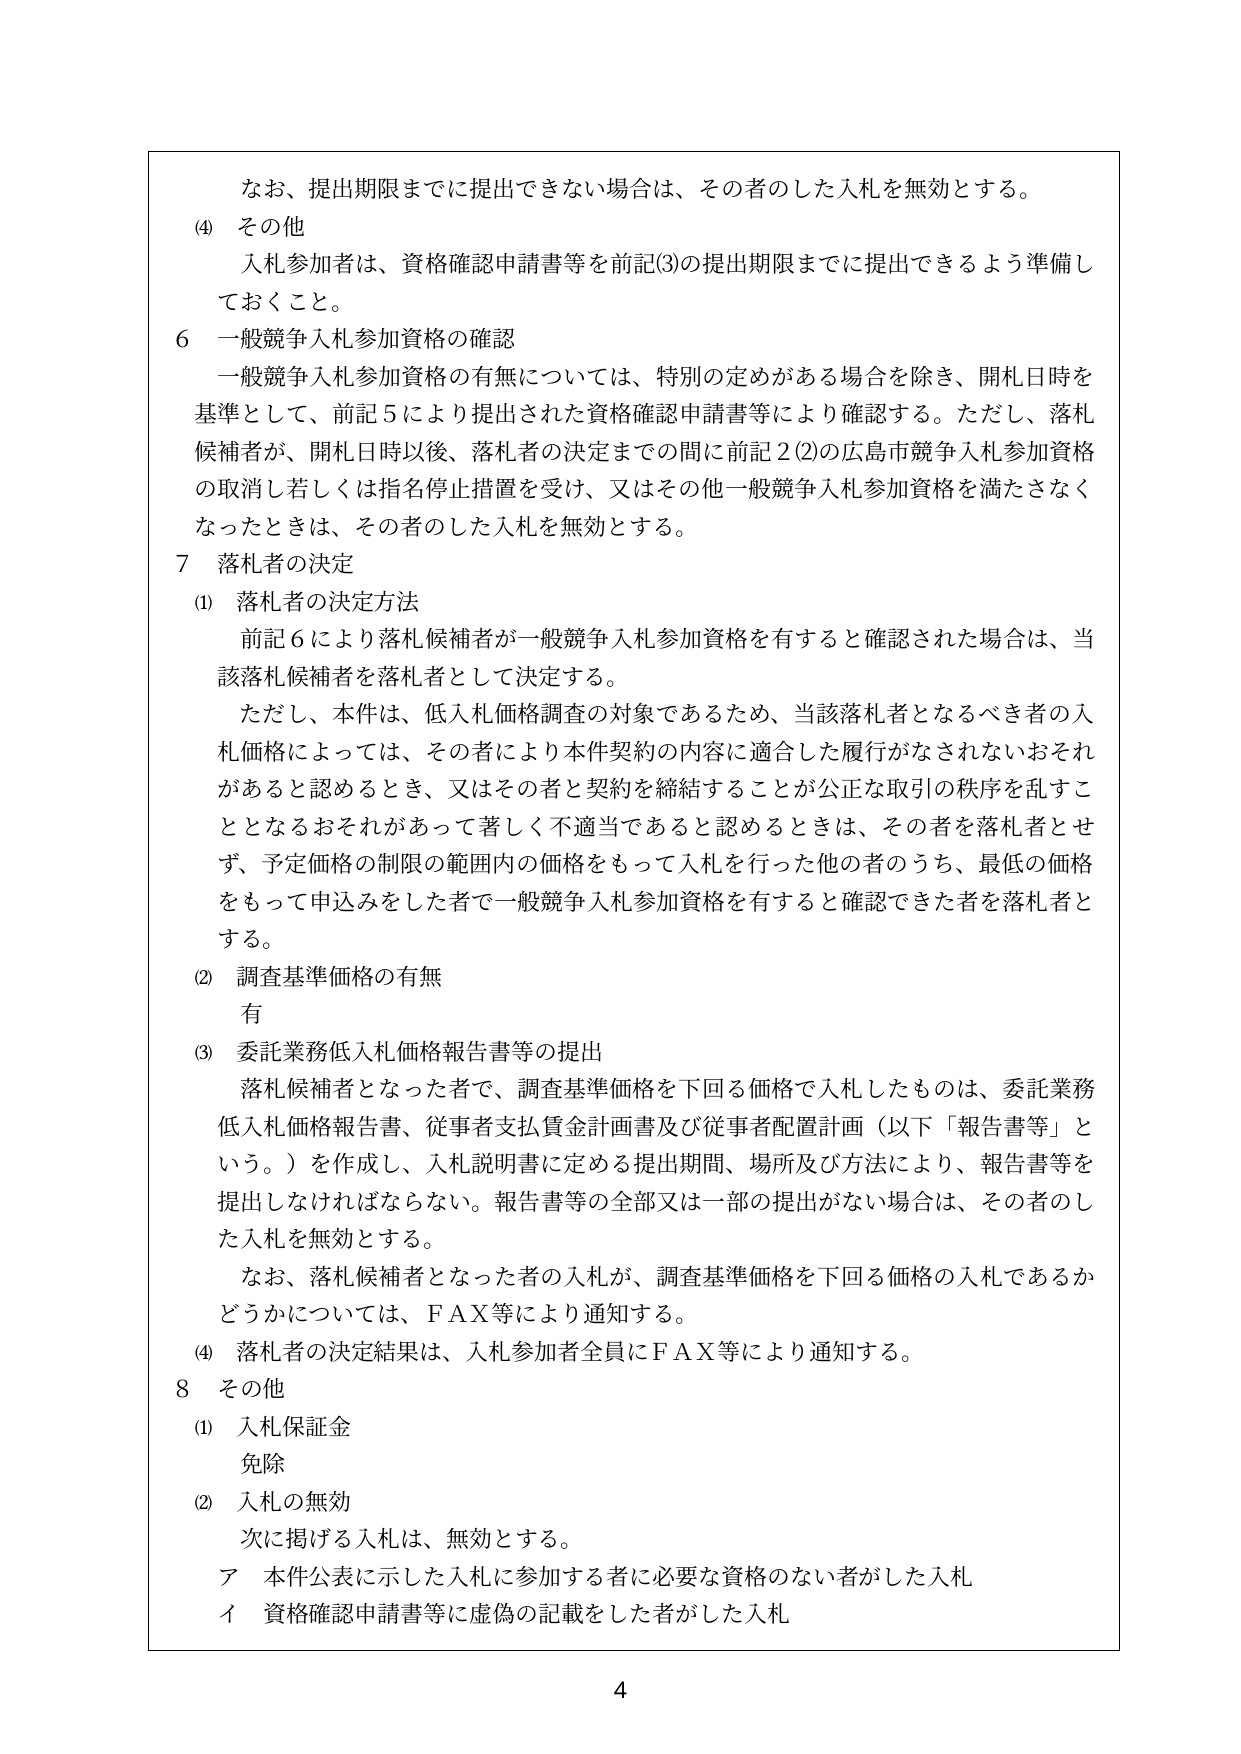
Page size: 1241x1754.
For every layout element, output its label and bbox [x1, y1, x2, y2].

table_header [149, 152, 1119, 1649]
